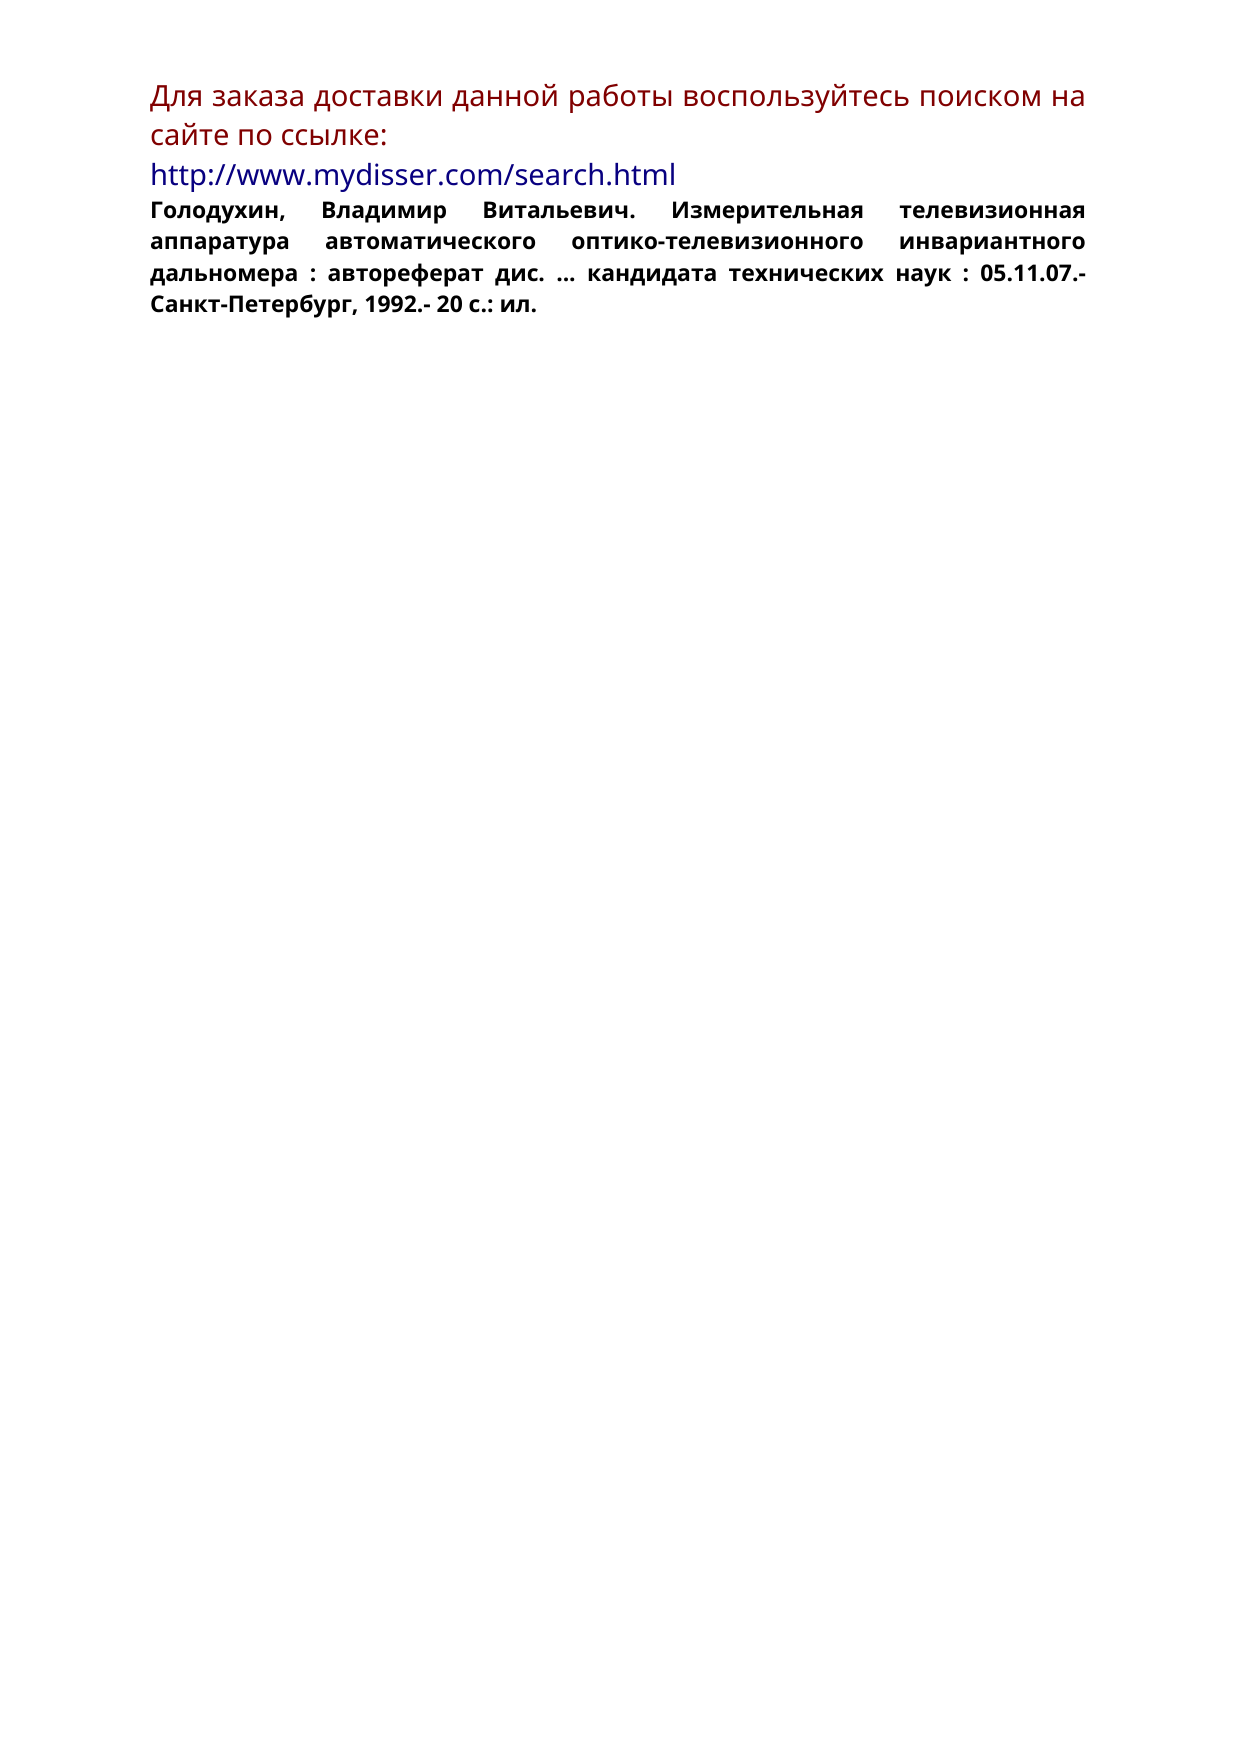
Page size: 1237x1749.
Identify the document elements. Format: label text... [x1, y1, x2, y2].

text Голодухин, Владимир Витальевич. Измерительная телевизионная аппаратура автоматического оптико-телевизионного инвариантного дальномера : автореферат дис. ... кандидата технических наук : 05.11.07.- Санкт-Петербург, 1992.- 20 с.: ил. [150, 194, 1086, 319]
